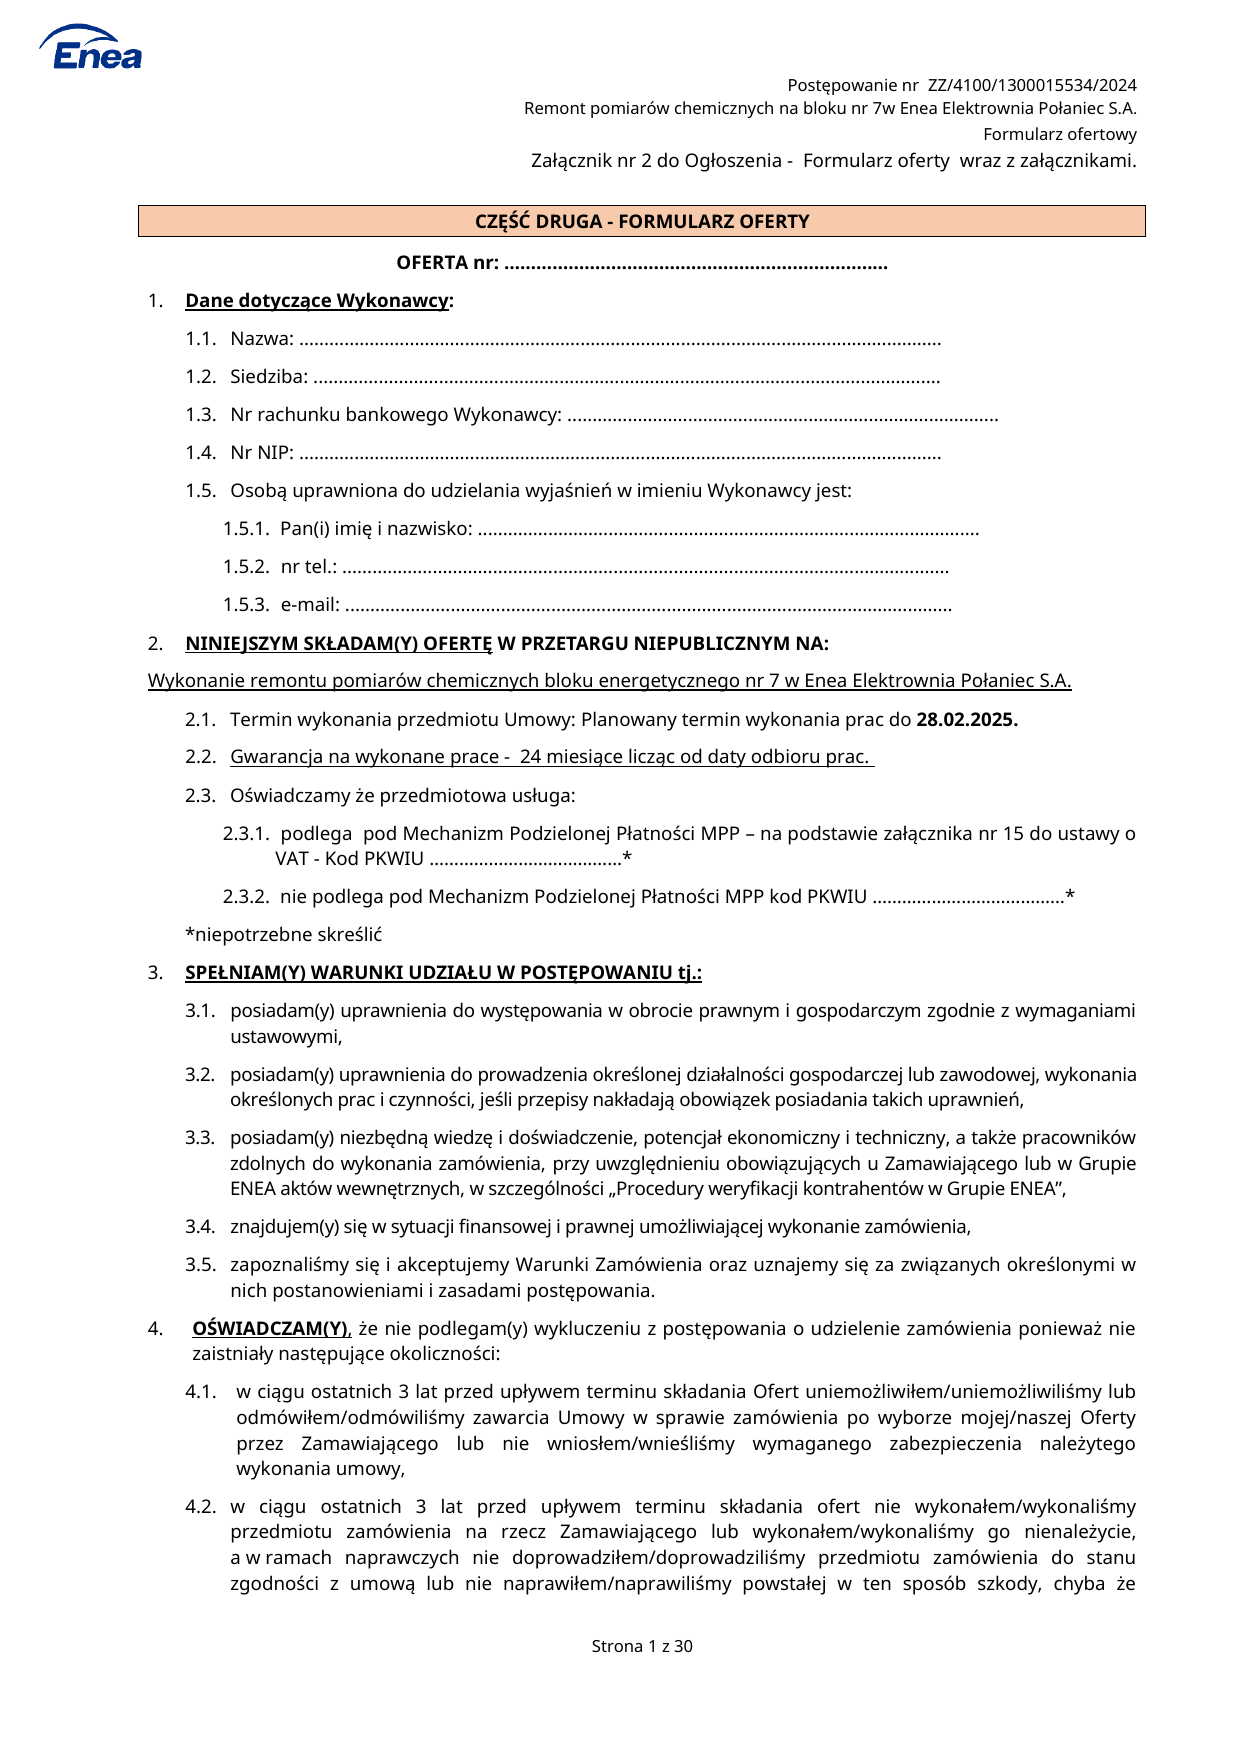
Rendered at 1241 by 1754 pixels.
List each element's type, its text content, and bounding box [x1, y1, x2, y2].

list zapoznaliśmy się i akceptujemy Warunki Zamówienia oraz uznajemy się za związanych określonymi w nich postanowieniami i zasadami postępowania. [185, 1252, 1137, 1303]
list NINIEJSZYM SKŁADAM(Y) OFERTĘ w przetargu niepublicznym na: [148, 630, 1137, 655]
list SPEŁNIAM(Y) WARUNKI UDZIAŁU W POSTĘPOWANIU tj.: [148, 959, 1137, 985]
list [185, 1493, 1137, 1595]
list Pan(i) imię i nazwisko: .................................................................................................... [223, 516, 1137, 541]
list Załącznik nr 2 do Ogłoszenia - Formularz oferty wraz z załącznikami. [148, 148, 1137, 173]
list Siedziba: ............................................................................................................................. [185, 364, 1137, 389]
list Nazwa: ................................................................................................................................ [185, 326, 1137, 351]
text Wykonanie remontu pomiarów chemicznych bloku energetycznego nr 7 w Enea Elektrownia Połaniec S.A. [148, 668, 1137, 693]
list nr tel.: ......................................................................................................................... [223, 554, 1137, 579]
list posiadam(y) niezbędną wiedzę i doświadczenie, potencjał ekonomiczny i techniczny, a także pracowników zdolnych do wykonania zamówienia, przy uwzględnieniu obowiązujących u Zamawiającego lub w Grupie ENEA aktów wewnętrznych, w szczególności „Procedury weryfikacji kontrahentów w Grupie ENEA”, [185, 1124, 1137, 1201]
list Osobą uprawniona do udzielania wyjaśnień w imieniu Wykonawcy jest: [185, 478, 1137, 503]
list OŚWIADCZAM(Y), że nie podlegam(y) wykluczeniu z postępowania o udzielenie zamówienia ponieważ nie zaistniały następujące okoliczności: [148, 1315, 1137, 1366]
list nie podlega pod Mechanizm Podzielonej Płatności MPP kod PKWIU …………………………………* [223, 883, 1137, 909]
list posiadam(y) uprawnienia do występowania w obrocie prawnym i gospodarczym zgodnie z wymaganiami ustawowymi, [185, 997, 1137, 1048]
list Nr rachunku bankowego Wykonawcy: ...................................................................................... [185, 402, 1137, 427]
list podlega pod Mechanizm Podzielonej Płatności MPP – na podstawie załącznika nr 15 do ustawy o VAT - Kod PKWIU …………………………………* [223, 820, 1137, 871]
list Dane dotyczące Wykonawcy: [148, 288, 1137, 313]
text OFERTA nr: ……………………………………………………………… [148, 249, 1137, 275]
list Nr NIP: ................................................................................................................................ [185, 440, 1137, 465]
list posiadam(y) uprawnienia do prowadzenia określonej działalności gospodarczej lub zawodowej, wykonania określonych prac i czynności, jeśli przepisy nakładają obowiązek posiadania takich uprawnień, [185, 1061, 1137, 1112]
list Gwarancja na wykonane prace - 24 miesiące licząc od daty odbioru prac. [185, 744, 1137, 769]
list w ciągu ostatnich 3 lat przed upływem terminu składania Ofert uniemożliwiłem/uniemożliwiliśmy lub odmówiłem/odmówiliśmy zawarcia Umowy w sprawie zamówienia po wyborze mojej/naszej Oferty przez Zamawiającego lub nie wniosłem/wnieśliśmy wymaganego zabezpieczenia należytego wykonania umowy, [185, 1379, 1137, 1481]
subtitle CZĘŚĆ DRUGA - FORMULARZ OFERTY [139, 206, 1145, 236]
text *niepotrzebne skreślić [185, 921, 1137, 947]
list Oświadczamy że przedmiotowa usługa: [185, 782, 1137, 807]
list Termin wykonania przedmiotu Umowy: Planowany termin wykonania prac do 28.02.2025. [185, 706, 1137, 731]
picture [32, 16, 148, 70]
list znajdujem(y) się w sytuacji finansowej i prawnej umożliwiającej wykonanie zamówienia, [185, 1214, 1137, 1239]
list e-mail: ......................................................................................................................... [223, 592, 1137, 617]
